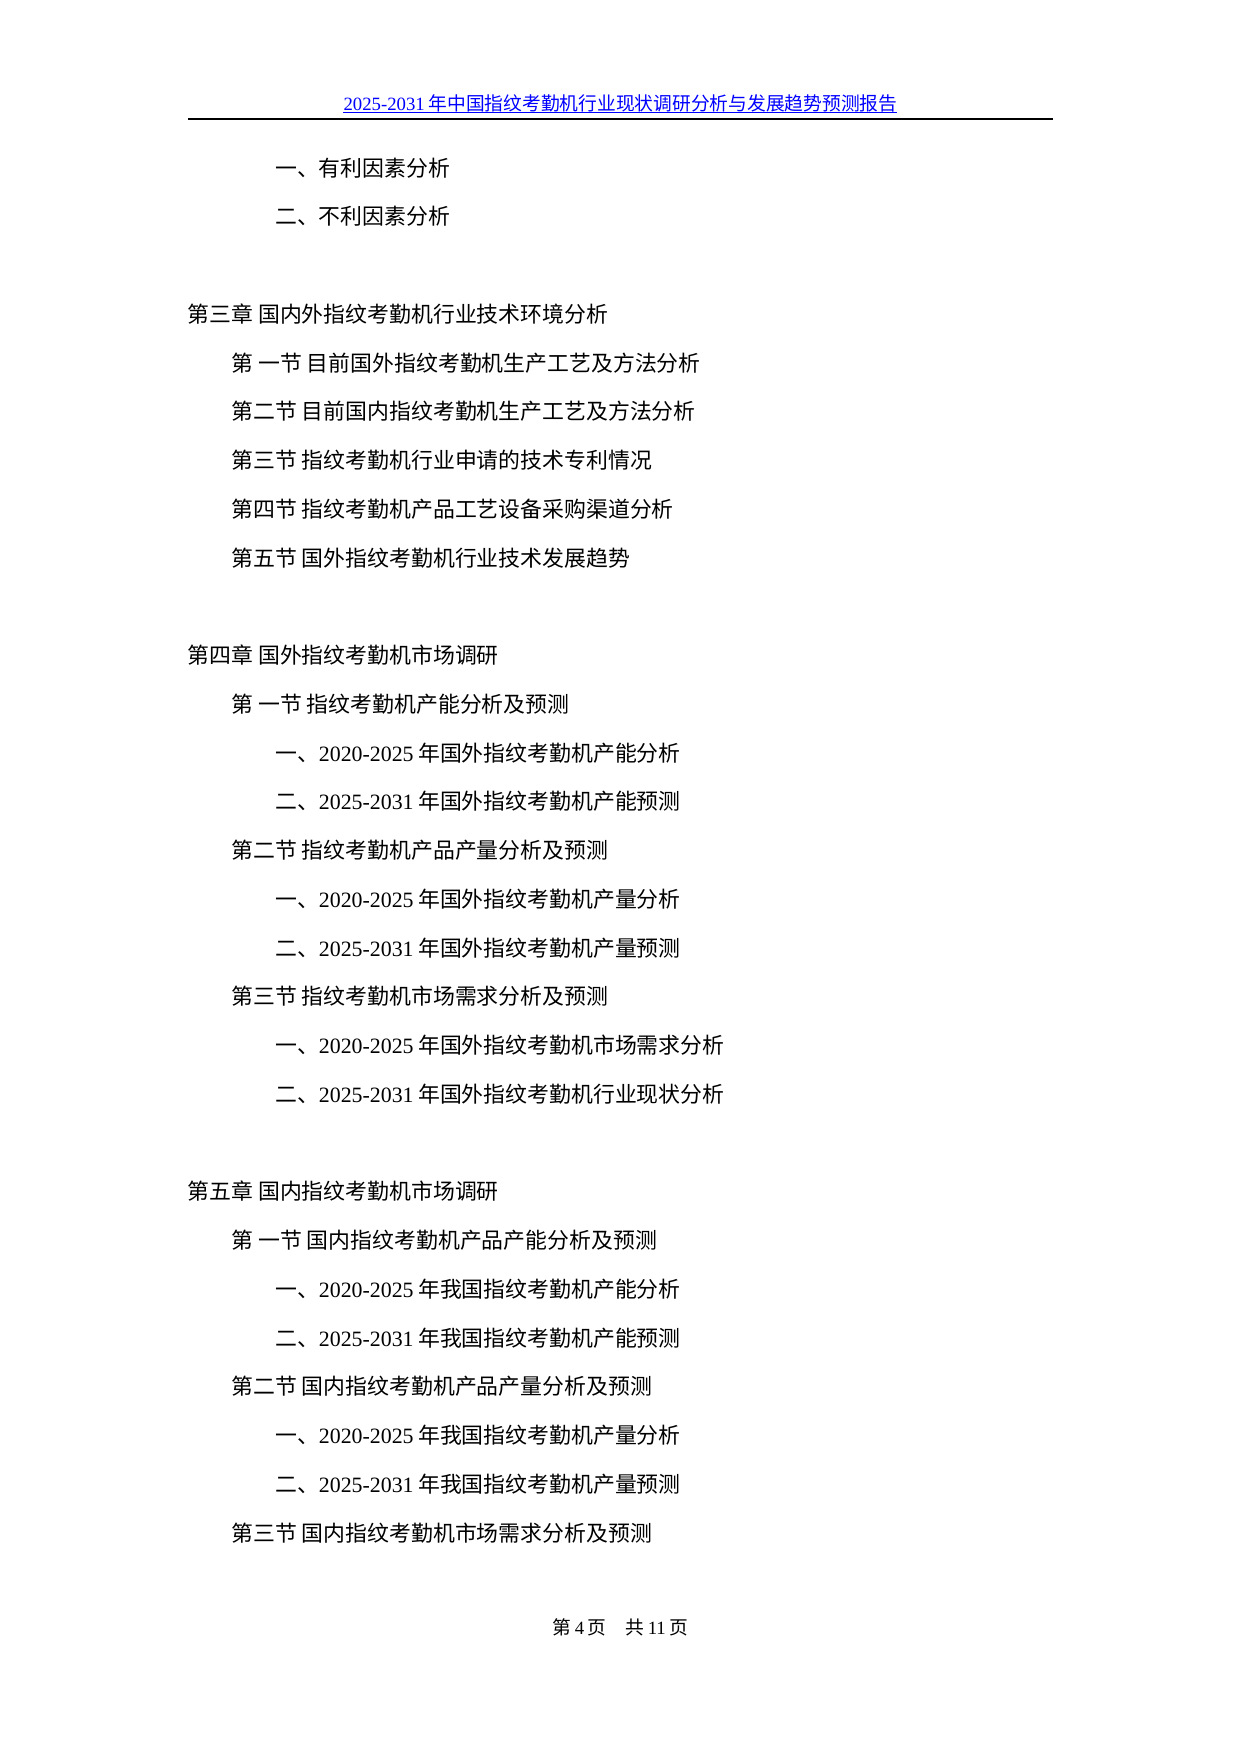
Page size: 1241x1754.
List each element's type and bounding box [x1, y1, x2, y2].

text [187, 150, 1053, 1548]
